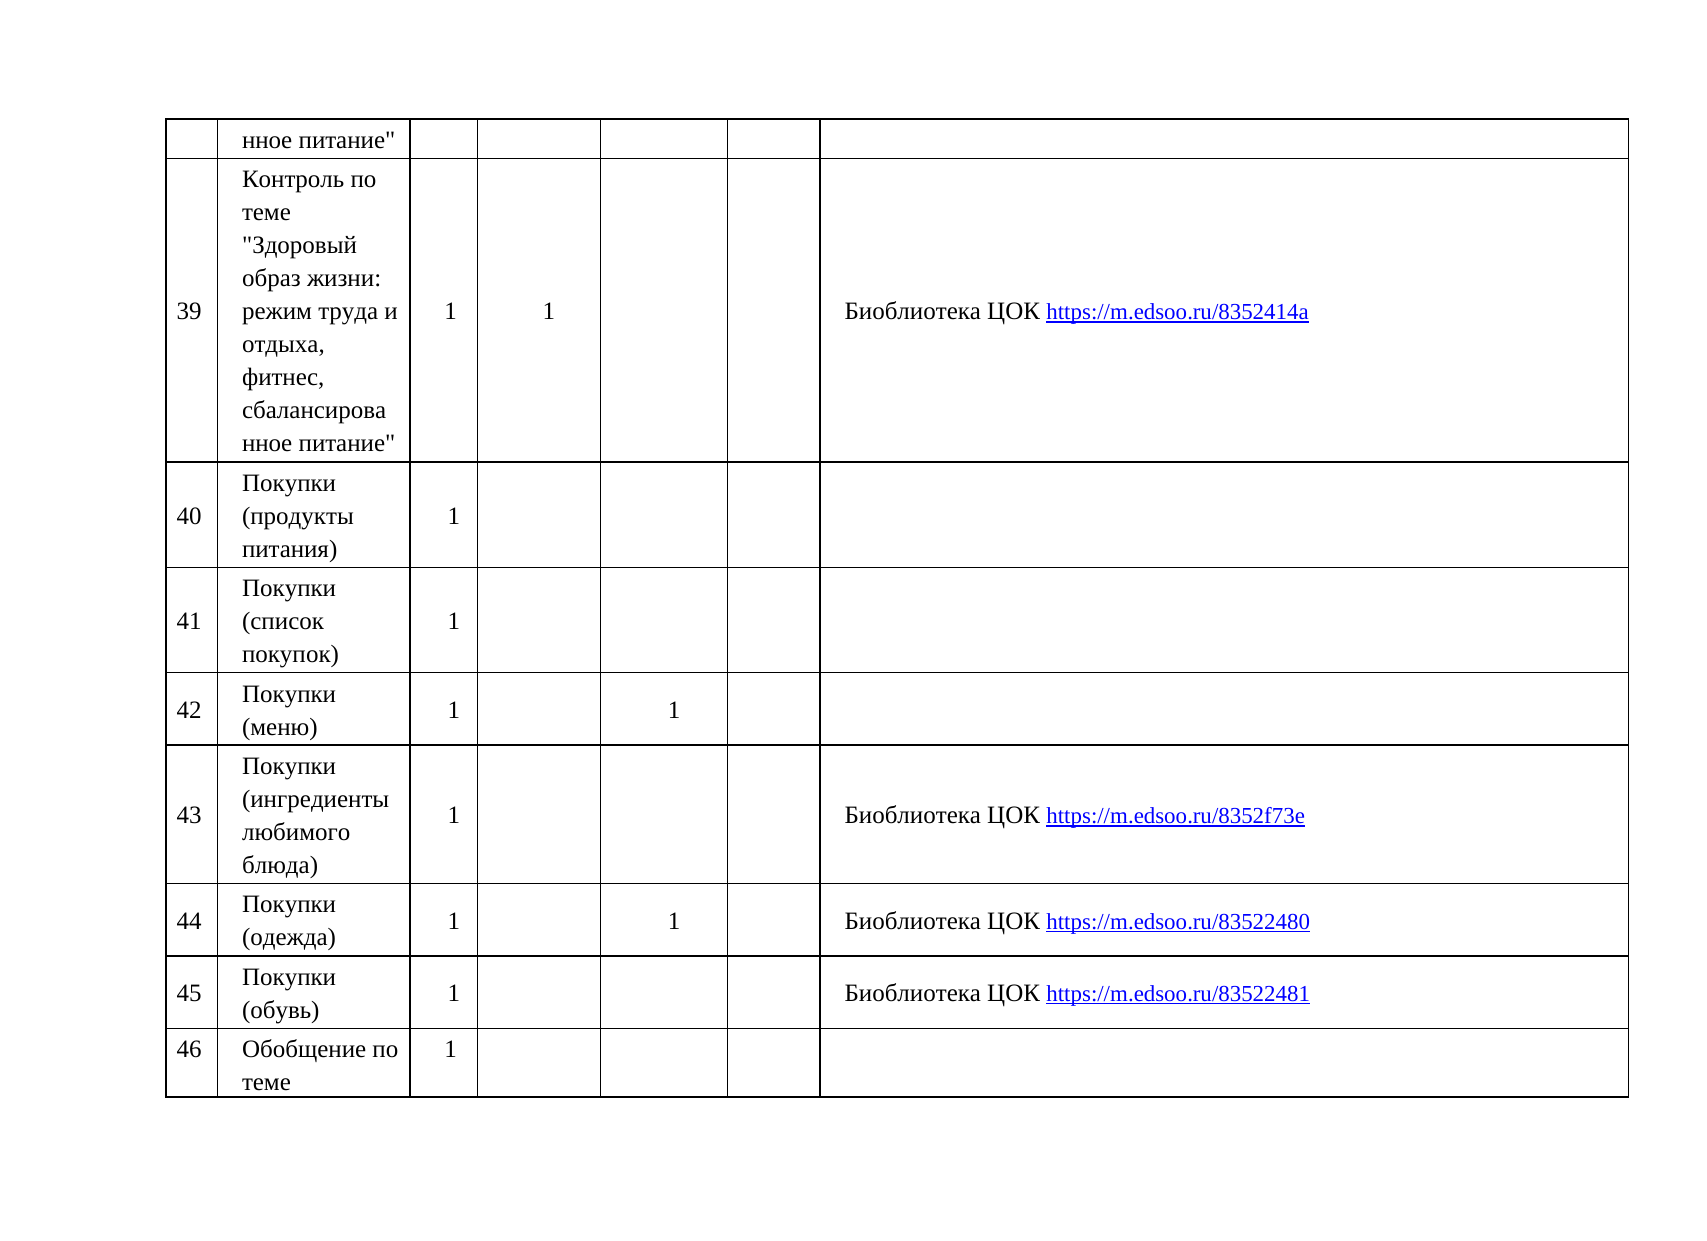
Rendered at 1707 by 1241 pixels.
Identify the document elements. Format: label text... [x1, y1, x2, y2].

table_cell Биоблиотека ЦОК https://m.edsoo.ru/8352f73e [821, 746, 1628, 883]
table_cell [728, 884, 819, 955]
table_cell 43 [167, 746, 217, 883]
table_cell 40 [167, 463, 217, 566]
table_cell 44 [167, 884, 217, 955]
table_cell [728, 746, 819, 883]
table_cell 1 [411, 463, 477, 566]
table_cell 1 [411, 746, 477, 883]
table_cell [601, 746, 727, 883]
table_cell 42 [167, 673, 217, 744]
table_cell Покупки (продукты питания) [218, 463, 409, 566]
table_cell [478, 463, 600, 566]
table_cell [601, 120, 727, 157]
table_cell [478, 1029, 600, 1096]
table_cell 1 [478, 159, 600, 461]
table_cell 39 [167, 159, 217, 461]
table_cell 1 [411, 957, 477, 1027]
table_cell 1 [411, 884, 477, 955]
table_cell [728, 120, 819, 157]
table_cell Контроль по теме "Здоровый образ жизни: режим труда и отдыха, фитнес, сбалансированное питание" [218, 159, 409, 461]
table_cell [728, 463, 819, 566]
table_cell [601, 159, 727, 461]
table_cell 46 [167, 1029, 217, 1096]
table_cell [821, 120, 1628, 157]
table_cell [478, 673, 600, 744]
table_cell [478, 120, 600, 157]
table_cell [218, 1029, 409, 1096]
table_cell [728, 1029, 819, 1096]
table_cell [821, 1029, 1628, 1096]
table_cell Покупки (меню) [218, 673, 409, 744]
table_cell 1 [411, 120, 477, 157]
table_cell Покупки (одежда) [218, 884, 409, 955]
table_cell [821, 568, 1628, 672]
table_cell 1 [601, 673, 727, 744]
table_cell [728, 957, 819, 1027]
table_cell Биоблиотека ЦОК https://m.edsoo.ru/83522481 [821, 957, 1628, 1027]
table_cell [478, 884, 600, 955]
table_cell [601, 1029, 727, 1096]
table_cell 41 [167, 568, 217, 672]
table_cell 1 [411, 568, 477, 672]
table_cell Покупки (ингредиенты любимого блюда) [218, 746, 409, 883]
table_cell [601, 568, 727, 672]
table_cell [601, 957, 727, 1027]
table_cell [218, 120, 409, 157]
table_cell 1 [411, 159, 477, 461]
table_cell [601, 463, 727, 566]
table_cell [478, 746, 600, 883]
table_cell Покупки (обувь) [218, 957, 409, 1027]
table_cell 1 [601, 884, 727, 955]
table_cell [821, 159, 1628, 461]
table_cell 38 [167, 120, 217, 157]
table_cell [728, 568, 819, 672]
table_cell [728, 159, 819, 461]
table_cell 1 [411, 1029, 477, 1096]
table_cell [821, 673, 1628, 744]
table_cell 1 [411, 673, 477, 744]
table_cell Биоблиотека ЦОК https://m.edsoo.ru/83522480 [821, 884, 1628, 955]
table_cell [478, 957, 600, 1027]
table_cell 45 [167, 957, 217, 1027]
table_cell [478, 568, 600, 672]
table_cell Покупки (список покупок) [218, 568, 409, 672]
table_cell [728, 673, 819, 744]
table_cell [821, 463, 1628, 566]
